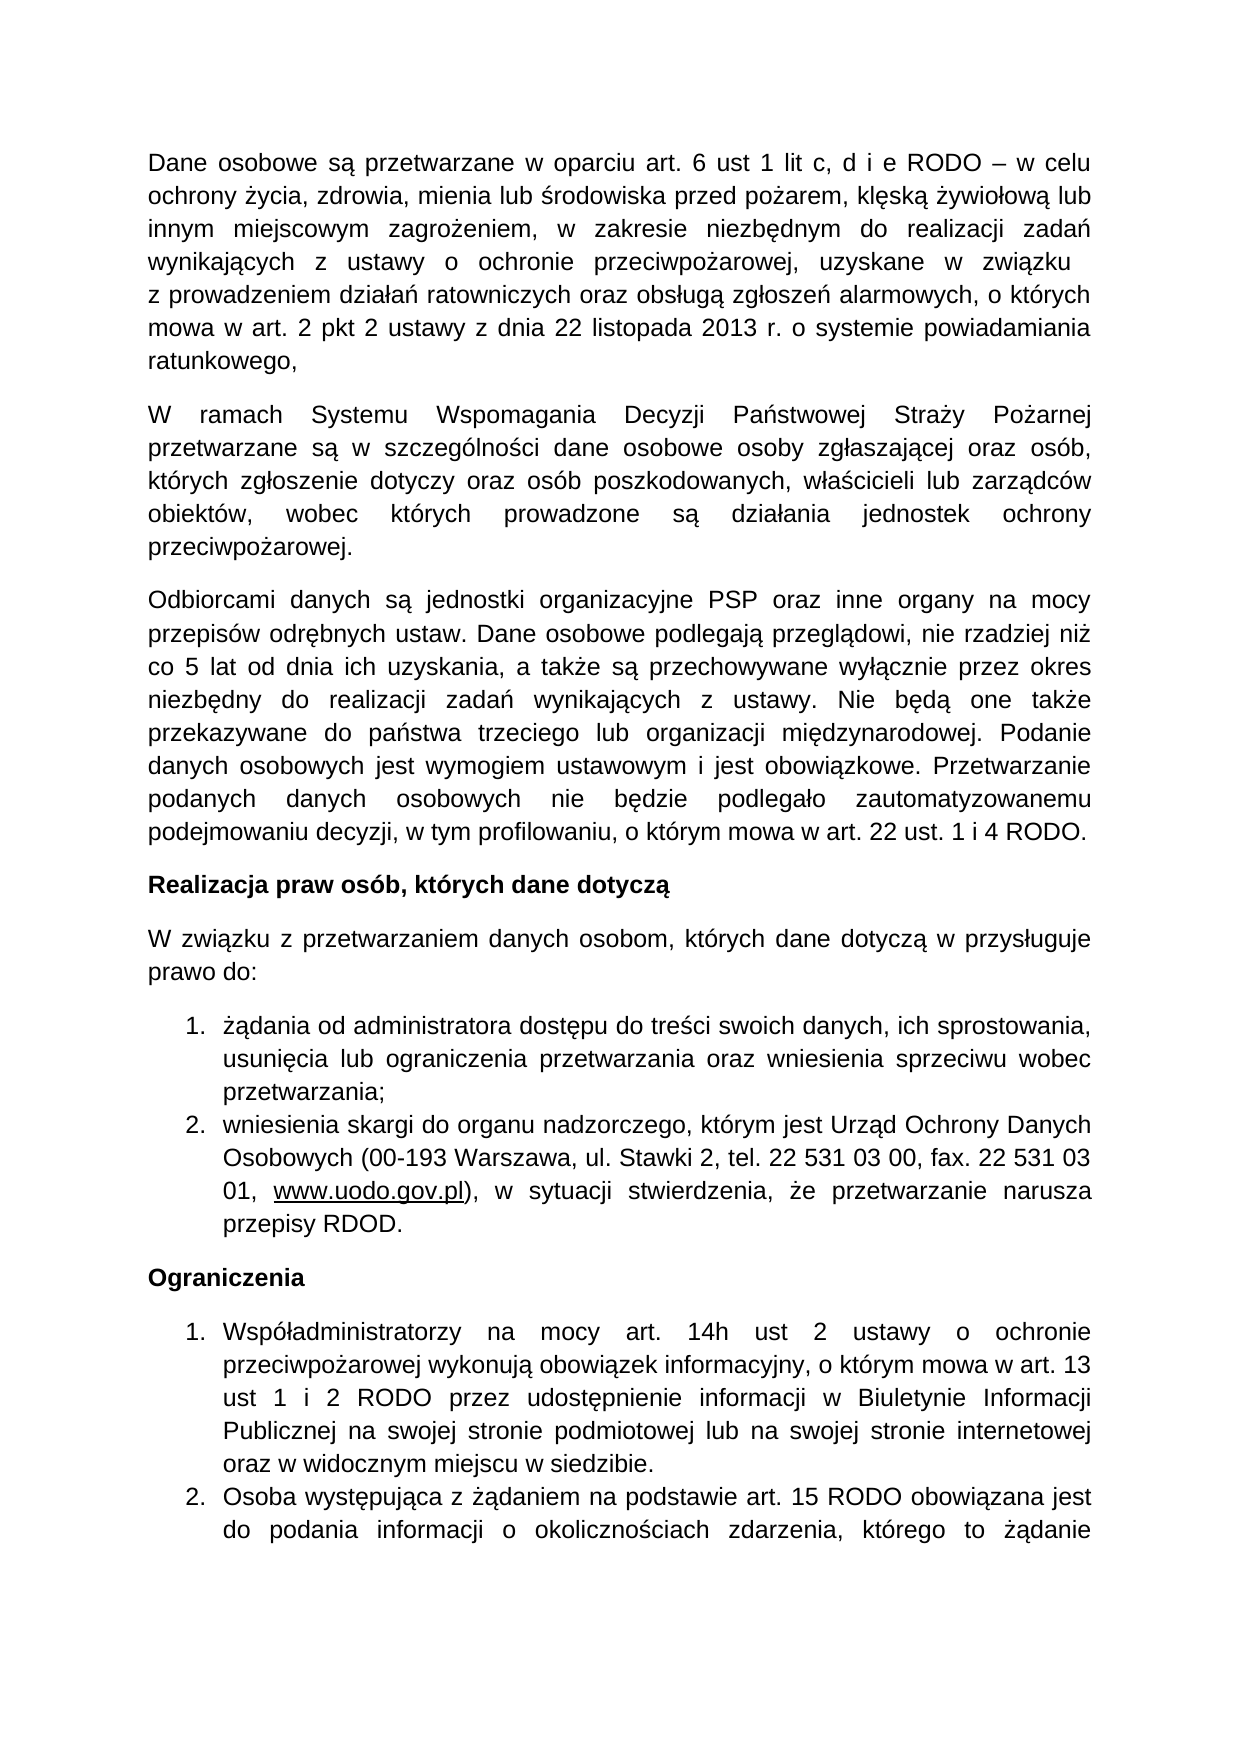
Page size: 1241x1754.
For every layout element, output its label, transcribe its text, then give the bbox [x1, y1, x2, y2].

text Dane osobowe są przetwarzane w oparciu art. 6 ust 1 lit c, d i e RODO – w celu ochrony życia, zdrowia, mienia lub środowiska przed pożarem, klęską żywiołową lub innym miejscowym zagrożeniem, w zakresie niezbędnym do realizacji zadań wynikających z ustawy o ochronie przeciwpożarowej, uzyskane w związku z prowadzeniem działań ratowniczych oraz obsługą zgłoszeń alarmowych, o których mowa w art. 2 pkt 2 ustawy z dnia 22 listopada 2013 r. o systemie powiadamiania ratunkowego, [148, 148, 1093, 374]
list żądania od administratora dostępu do treści swoich danych, ich sprostowania, usunięcia lub ograniczenia przetwarzania oraz wniesienia sprzeciwu wobec przetwarzania; [185, 1011, 1093, 1106]
list wniesienia skargi do organu nadzorczego, którym jest Urząd Ochrony Danych Osobowych (00-193 Warszawa, ul. Stawki 2, tel. 22 531 03 00, fax. 22 531 03 01, www.uodo.gov.pl), w sytuacji stwierdzenia, że przetwarzanie narusza przepisy RDOD. [185, 1110, 1093, 1238]
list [185, 1482, 1093, 1544]
text W związku z przetwarzaniem danych osobom, których dane dotyczą w przysługuje prawo do: [148, 924, 1093, 986]
text W ramach Systemu Wspomagania Decyzji Państwowej Straży Pożarnej przetwarzane są w szczególności dane osobowe osoby zgłaszającej oraz osób, których zgłoszenie dotyczy oraz osób poszkodowanych, właścicieli lub zarządców obiektów, wobec których prowadzone są działania jednostek ochrony przeciwpożarowej. [148, 399, 1093, 560]
list Współadministratorzy na mocy art. 14h ust 2 ustawy o ochronie przeciwpożarowej wykonują obowiązek informacyjny, o którym mowa w art. 13 ust 1 i 2 RODO przez udostępnienie informacji w Biuletynie Informacji Publicznej na swojej stronie podmiotowej lub na swojej stronie internetowej oraz w widocznym miejscu w siedzibie. [185, 1317, 1093, 1478]
text Ograniczenia [148, 1263, 1093, 1292]
text Realizacja praw osób, których dane dotyczą [148, 871, 1093, 899]
text Odbiorcami danych są jednostki organizacyjne PSP oraz inne organy na mocy przepisów odrębnych ustaw. Dane osobowe podlegają przeglądowi, nie rzadziej niż co 5 lat od dnia ich uzyskania, a także są przechowywane wyłącznie przez okres niezbędny do realizacji zadań wynikających z ustawy. Nie będą one także przekazywane do państwa trzeciego lub organizacji międzynarodowej. Podanie danych osobowych jest wymogiem ustawowym i jest obowiązkowe. Przetwarzanie podanych danych osobowych nie będzie podlegało zautomatyzowanemu podejmowaniu decyzji, w tym profilowaniu, o którym mowa w art. 22 ust. 1 i 4 RODO. [148, 586, 1093, 845]
